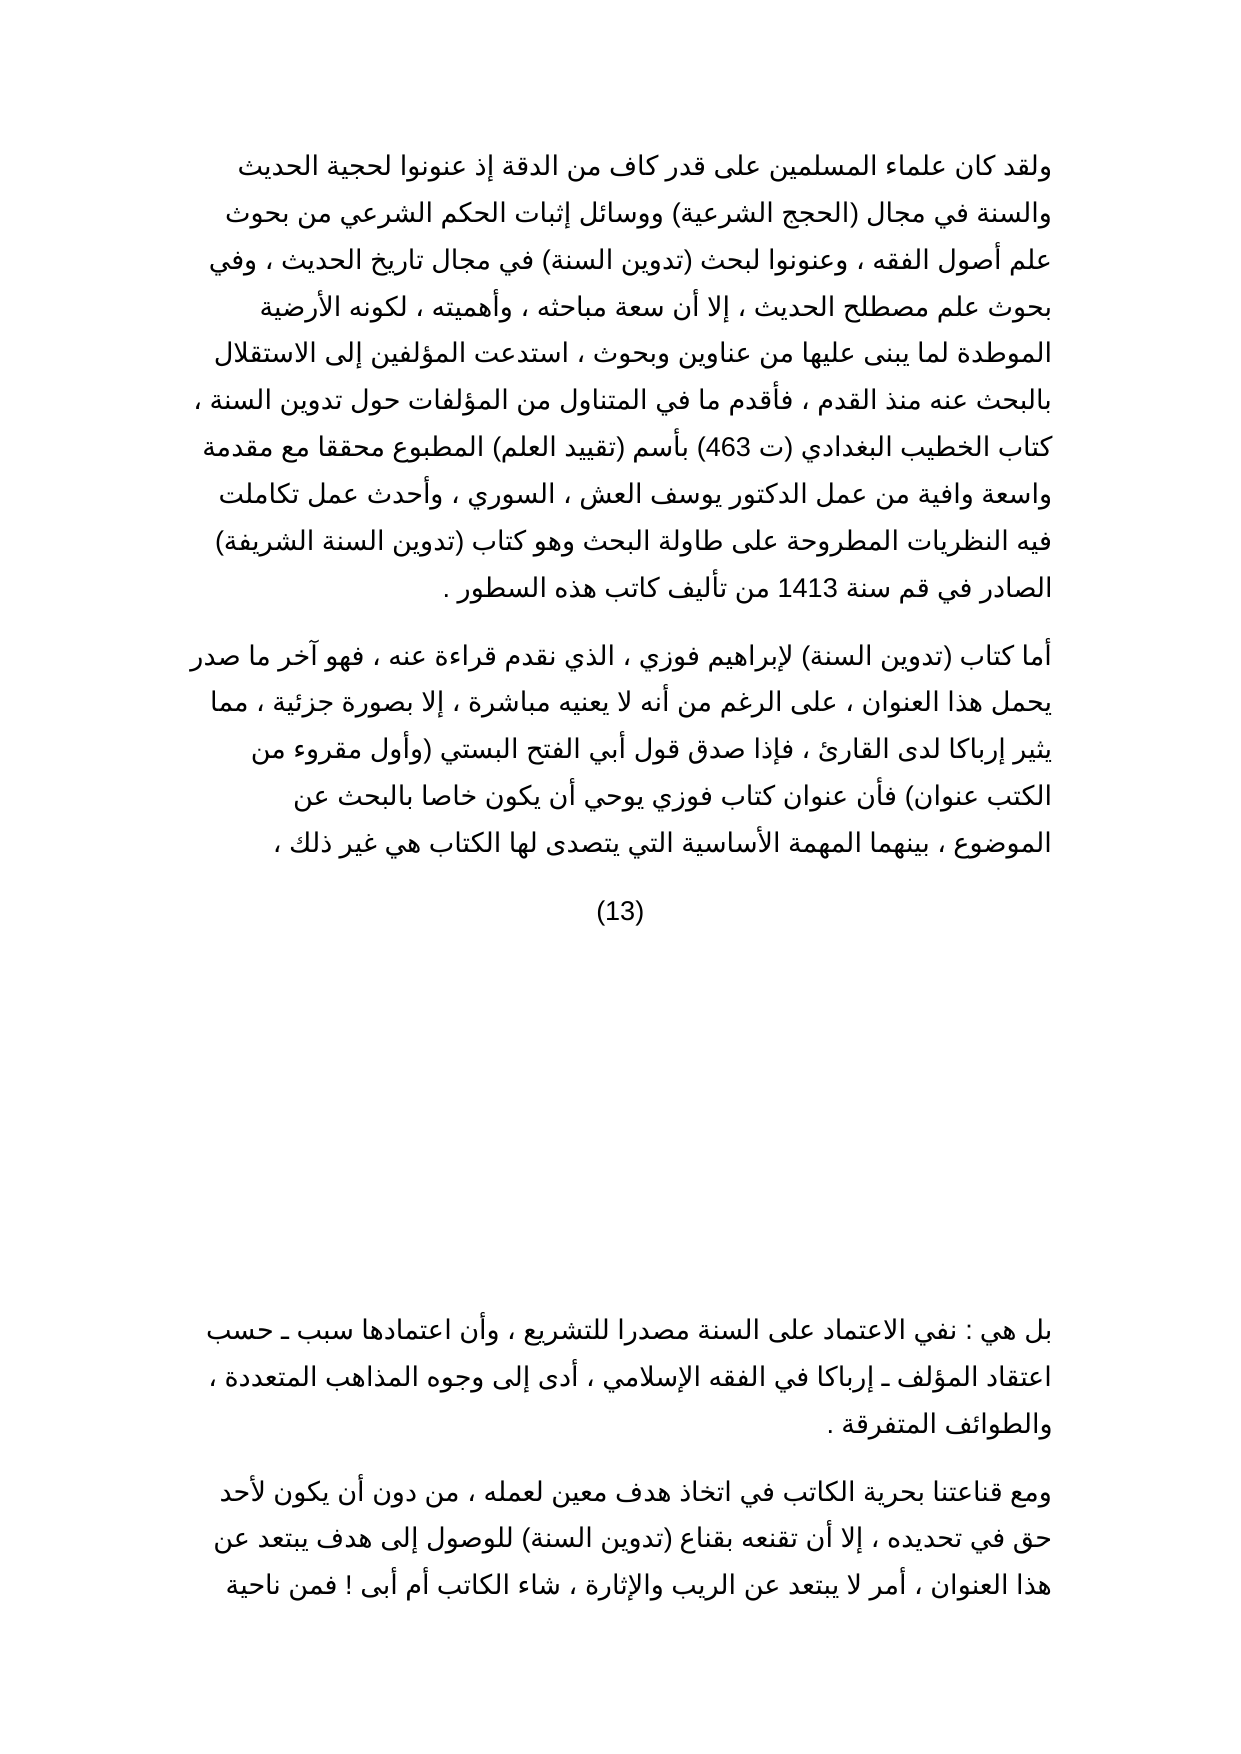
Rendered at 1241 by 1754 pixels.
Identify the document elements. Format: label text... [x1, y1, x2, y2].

text بل هي : نفي الاعتماد على السنة مصدرا للتشريع ، وأن اعتمادها سبب ـ حسب اعتقاد المؤلف ـ إرباكا في الفقه الإسلامي ، أدى إلى وجوه المذاهب المتعددة ، والطوائف المتفرقة . [187, 1314, 1053, 1439]
text (13) [187, 895, 1053, 926]
text ولقد كان علماء المسلمين على قدر كاف من الدقة إذ عنونوا لحجية الحديث والسنة في مجال (الحجج الشرعية) ووسائل إثبات الحكم الشرعي من بحوث علم أصول الفقه ، وعنونوا لبحث (تدوين السنة) في مجال تاريخ الحديث ، وفي بحوث علم مصطلح الحديث ، إلا أن سعة مباحثه ، وأهميته ، لكونه الأرضية الموطدة لما يبنى عليها من عناوين وبحوث ، استدعت المؤلفين إلى الاستقلال بالبحث عنه منذ القدم ، فأقدم ما في المتناول من المؤلفات حول تدوين السنة ، كتاب الخطيب البغدادي (ت 463) بأسم (تقييد العلم) المطبوع محققا مع مقدمة واسعة وافية من عمل الدكتور يوسف العش ، السوري ، وأحدث عمل تكاملت فيه النظريات المطروحة على طاولة البحث وهو كتاب (تدوين السنة الشريفة) الصادر في قم سنة 1413 من تأليف كاتب هذه السطور . [187, 150, 1053, 603]
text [187, 1476, 1053, 1601]
text أما كتاب (تدوين السنة) لإبراهيم فوزي ، الذي نقدم قراءة عنه ، فهو آخر ما صدر يحمل هذا العنوان ، على الرغم من أنه لا يعنيه مباشرة ، إلا بصورة جزئية ، مما يثير إرباكا لدى القارئ ، فإذا صدق قول أبي الفتح البستي (وأول مقروء من الكتب عنوان) فأن عنوان كتاب فوزي يوحي أن يكون خاصا بالبحث عن الموضوع ، بينهما المهمة الأساسية التي يتصدى لها الكتاب هي غير ذلك ، [187, 639, 1053, 858]
